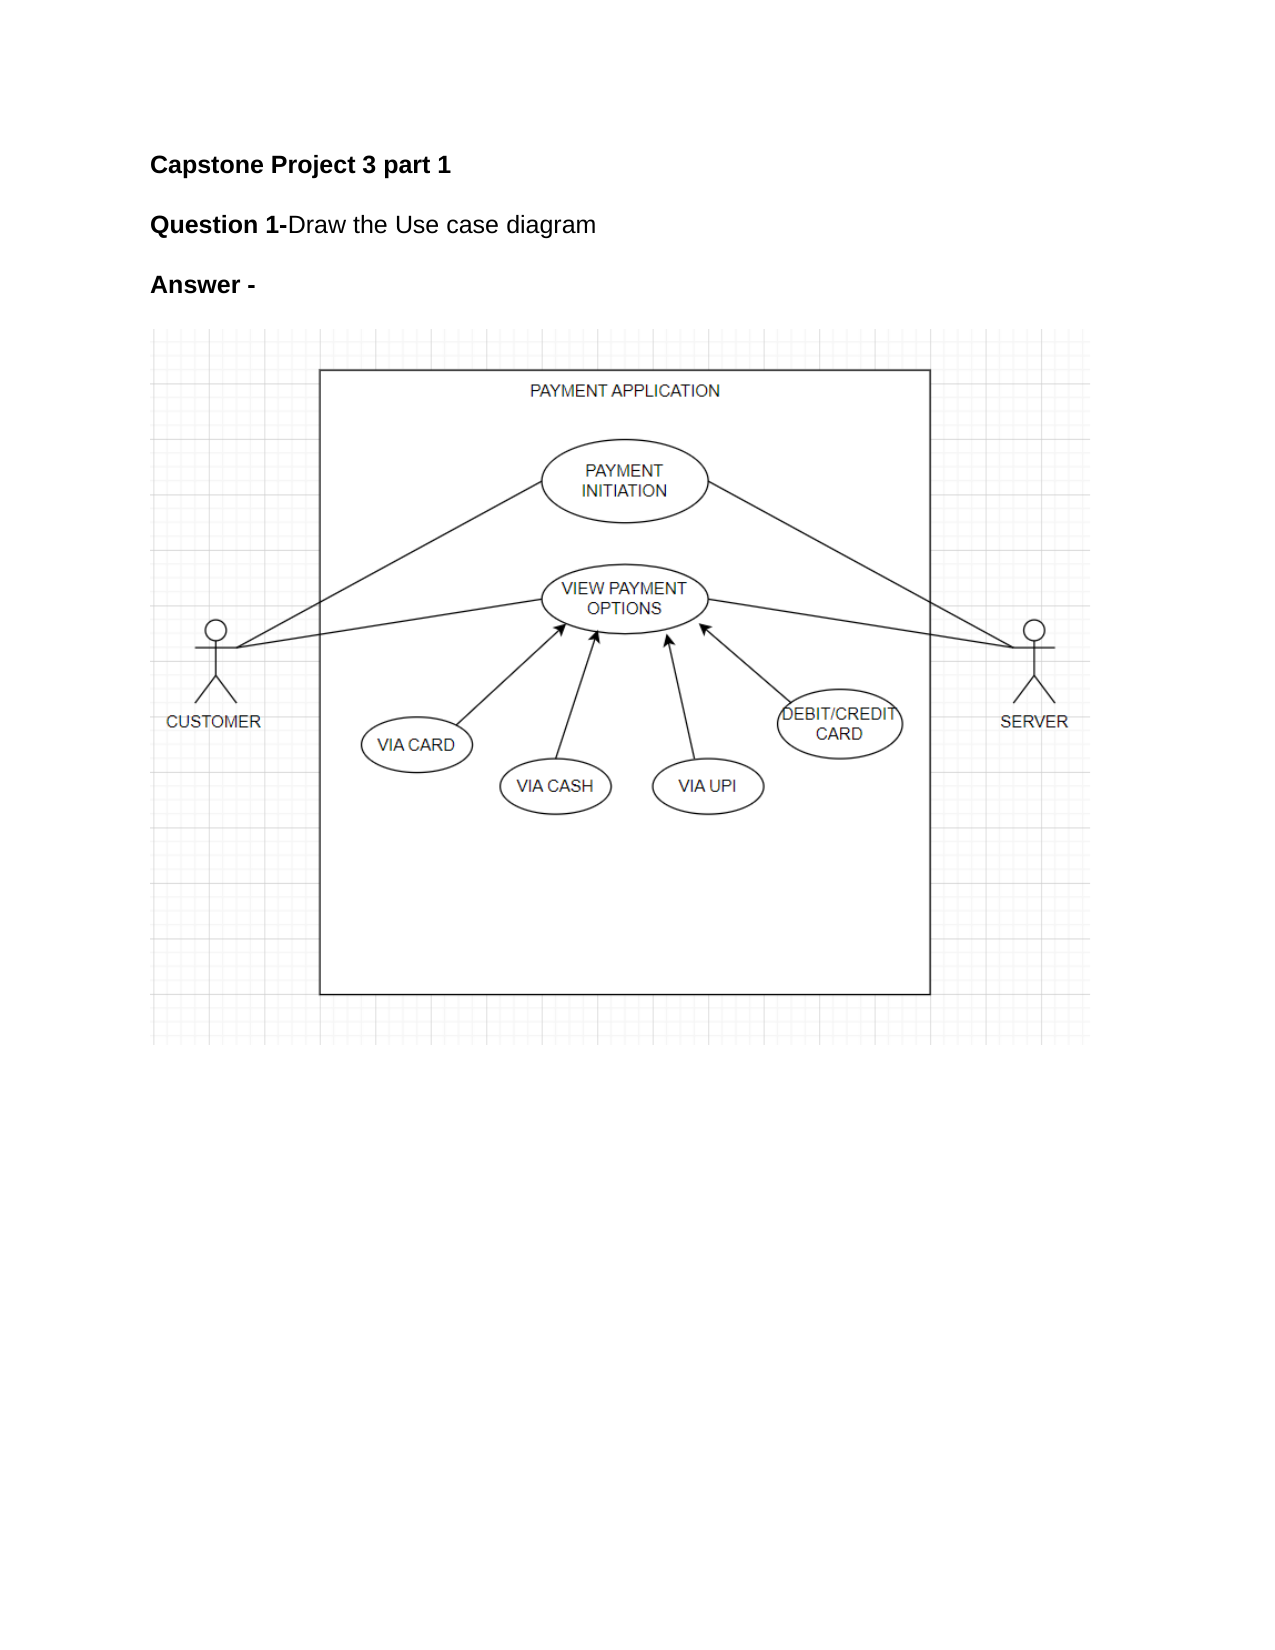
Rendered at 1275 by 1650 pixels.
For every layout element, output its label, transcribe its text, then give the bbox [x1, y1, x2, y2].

text Capstone Project 3 part 1 [150, 150, 1125, 179]
picture [150, 329, 1091, 1045]
text Question 1-Draw the Use case diagram [150, 210, 1125, 238]
text Answer - [150, 269, 1125, 298]
